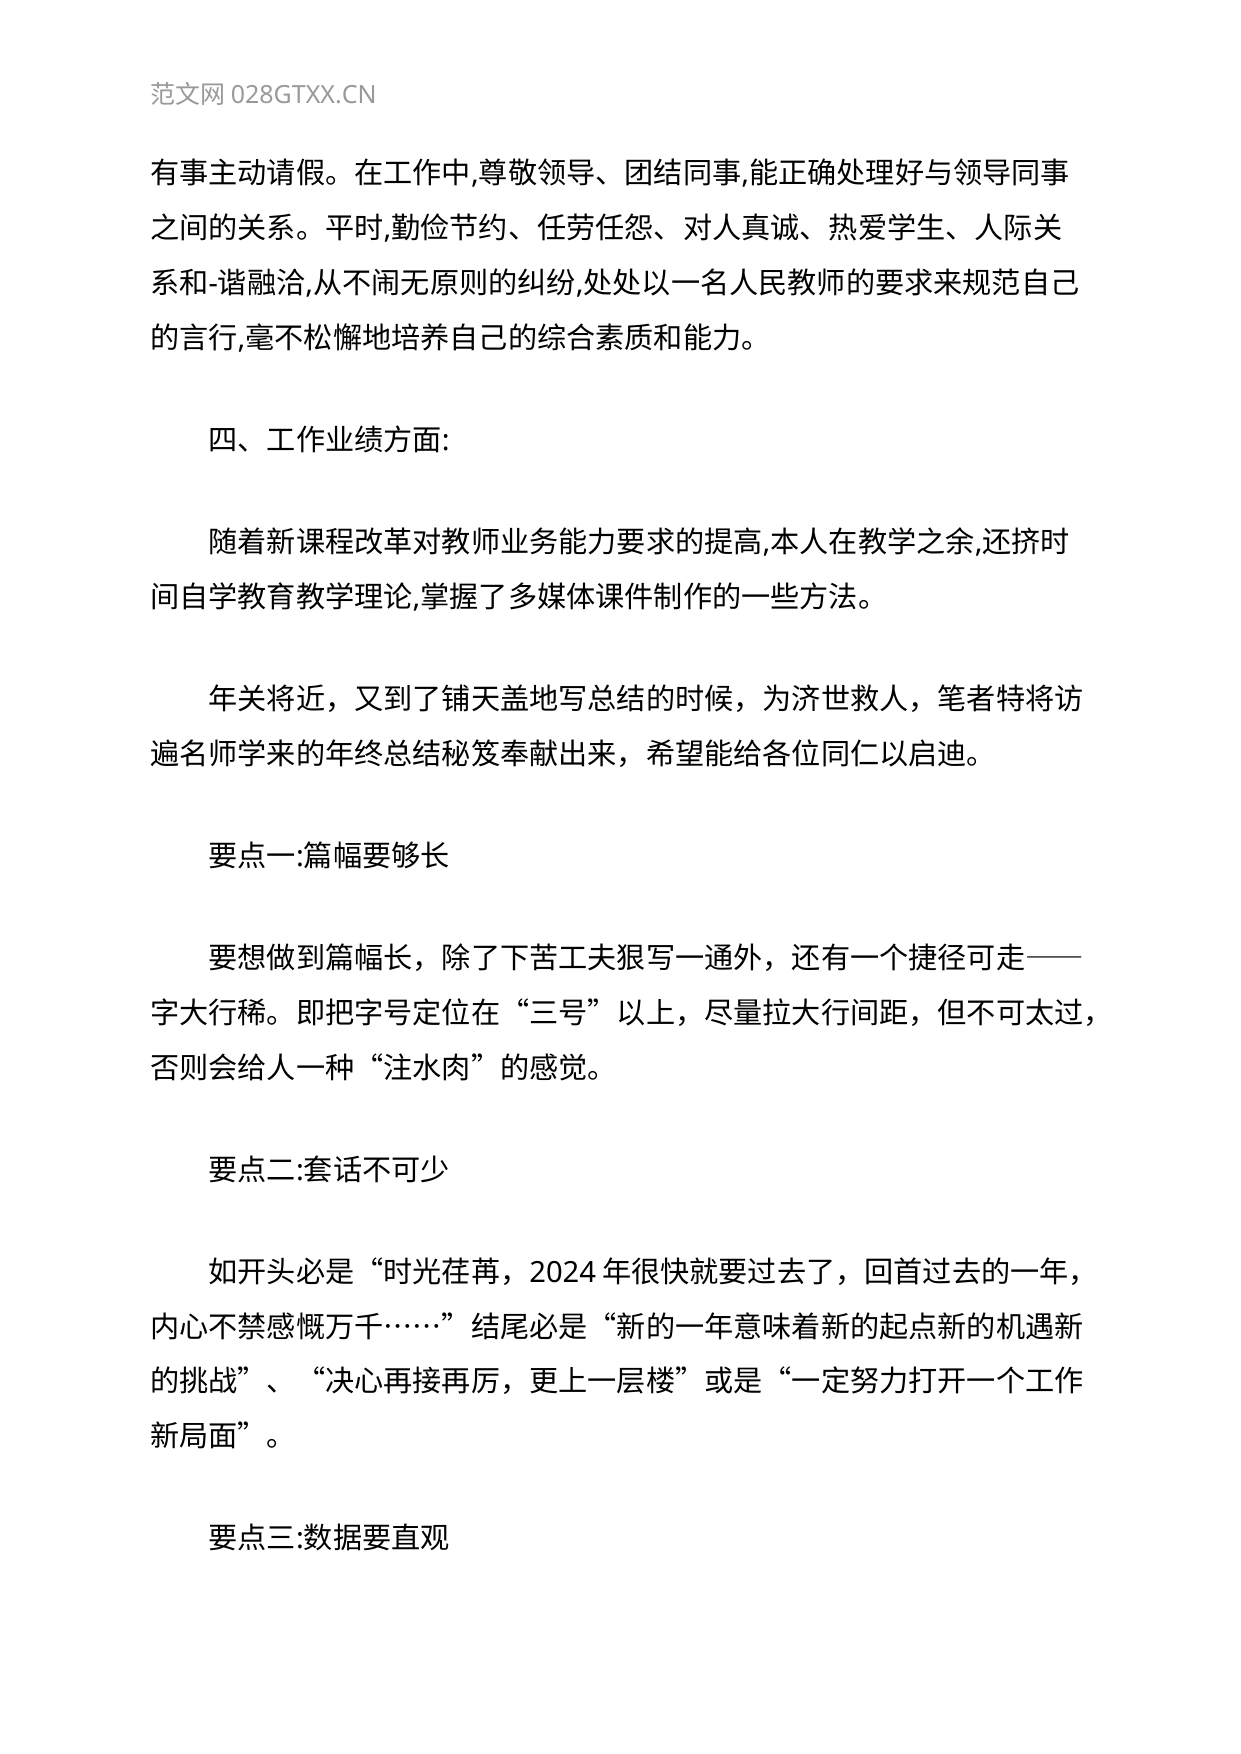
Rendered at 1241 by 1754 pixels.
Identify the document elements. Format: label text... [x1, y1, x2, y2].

text 要点三:数据要直观 [150, 1515, 1090, 1557]
text 要想做到篇幅长，除了下苦工夫狠写一通外，还有一个捷径可走——字大行稀。即把字号定位在“三号”以上，尽量拉大行间距，但不可太过，否则会给人一种“注水肉”的感觉。 [150, 934, 1090, 1087]
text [150, 150, 1090, 357]
text 要点二:套话不可少 [150, 1146, 1090, 1188]
text 四、工作业绩方面: [150, 417, 1090, 459]
text 随着新课程改革对教师业务能力要求的提高,本人在教学之余,还挤时间自学教育教学理论,掌握了多媒体课件制作的一些方法。 [150, 519, 1090, 616]
text 如开头必是“时光荏苒，2024年很快就要过去了，回首过去的一年，内心不禁感慨万千……”结尾必是“新的一年意味着新的起点新的机遇新的挑战”、“决心再接再厉，更上一层楼”或是“一定努力打开一个工作新局面”。 [150, 1248, 1090, 1455]
text 要点一:篇幅要够长 [150, 833, 1090, 875]
text 年关将近，又到了铺天盖地写总结的时候，为济世救人，笔者特将访遍名师学来的年终总结秘笈奉献出来，希望能给各位同仁以启迪。 [150, 676, 1090, 773]
